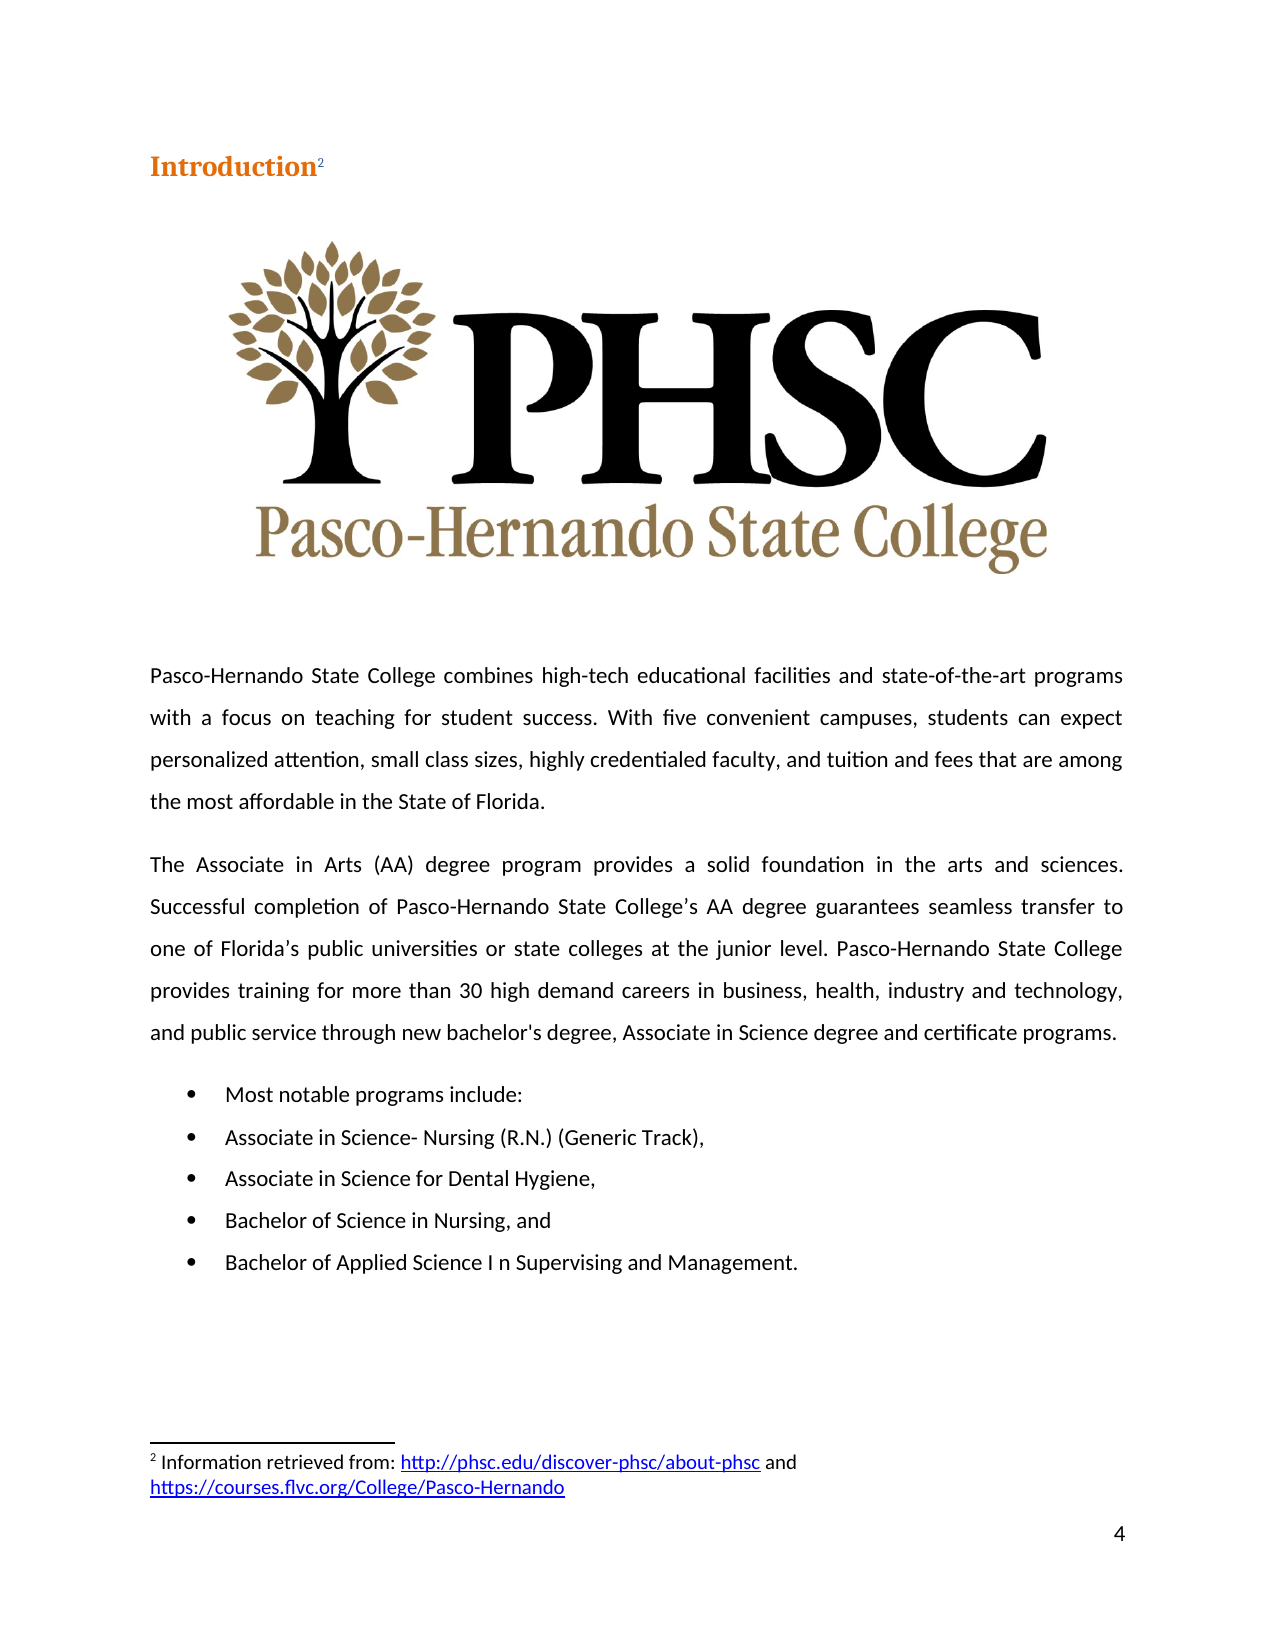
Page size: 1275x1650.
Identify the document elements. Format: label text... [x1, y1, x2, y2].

list Most notable programs include: [187, 1081, 1125, 1109]
list Bachelor of Applied Science I n Supervising and Management. [187, 1248, 1125, 1277]
list Associate in Science- Nursing (R.N.) (Generic Track), [187, 1123, 1125, 1151]
list Associate in Science for Dental Hygiene, [187, 1164, 1125, 1193]
subtitle Introduction [150, 150, 1125, 183]
text The Associate in Arts (AA) degree program provides a solid foundation in the arts and sciences. Successful completion of Pasco-Hernando State College’s AA degree guarantees seamless transfer to one of Florida’s public universities or state colleges at the junior level. Pasco-Hernando State College provides training for more than 30 high demand careers in business, health, industry and technology, and public service through new bachelor's degree, Associate in Science degree and certificate programs. [150, 850, 1125, 1046]
text Pasco-Hernando State College combines high-tech educational facilities and state-of-the-art programs with a focus on teaching for student success. With five convenient campuses, students can expect personalized attention, small class sizes, highly credentialed faculty, and tuition and fees that are among the most affordable in the State of Florida. [150, 661, 1125, 815]
list Bachelor of Science in Nursing, and [187, 1207, 1125, 1234]
picture [228, 241, 1047, 574]
